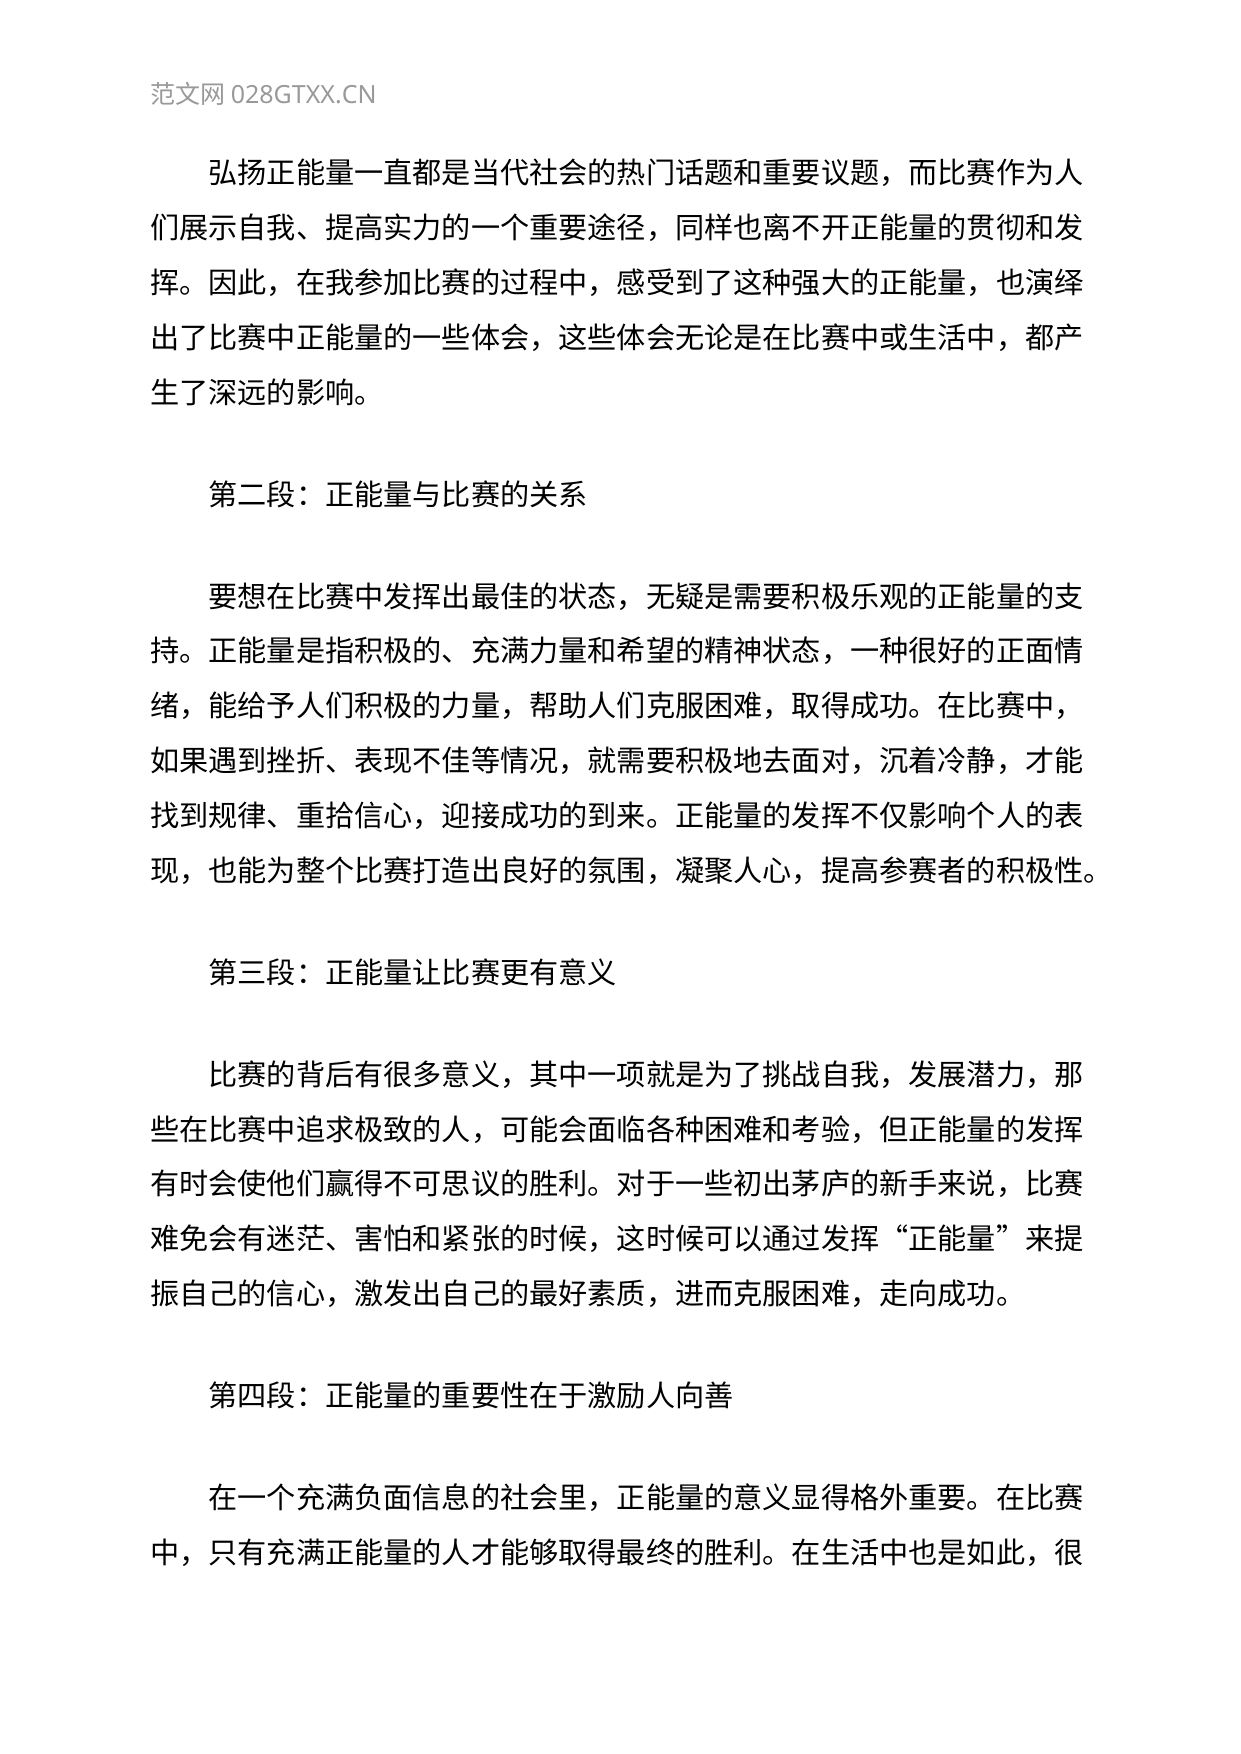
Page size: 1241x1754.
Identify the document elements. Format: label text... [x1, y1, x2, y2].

text 要想在比赛中发挥出最佳的状态，无疑是需要积极乐观的正能量的支持。正能量是指积极的、充满力量和希望的精神状态，一种很好的正面情绪，能给予人们积极的力量，帮助人们克服困难，取得成功。在比赛中，如果遇到挫折、表现不佳等情况，就需要积极地去面对，沉着冷静，才能找到规律、重拾信心，迎接成功的到来。正能量的发挥不仅影响个人的表现，也能为整个比赛打造出良好的氛围，凝聚人心，提高参赛者的积极性。 [150, 573, 1090, 890]
text 比赛的背后有很多意义，其中一项就是为了挑战自我，发展潜力，那些在比赛中追求极致的人，可能会面临各种困难和考验，但正能量的发挥有时会使他们赢得不可思议的胜利。对于一些初出茅庐的新手来说，比赛难免会有迷茫、害怕和紧张的时候，这时候可以通过发挥“正能量”来提振自己的信心，激发出自己的最好素质，进而克服困难，走向成功。 [150, 1051, 1090, 1313]
text 第四段：正能量的重要性在于激励人向善 [150, 1372, 1090, 1415]
text 弘扬正能量一直都是当代社会的热门话题和重要议题，而比赛作为人们展示自我、提高实力的一个重要途径，同样也离不开正能量的贯彻和发挥。因此，在我参加比赛的过程中，感受到了这种强大的正能量，也演绎出了比赛中正能量的一些体会，这些体会无论是在比赛中或生活中，都产生了深远的影响。 [150, 150, 1090, 412]
text 第二段：正能量与比赛的关系 [150, 471, 1090, 514]
text 第三段：正能量让比赛更有意义 [150, 949, 1090, 992]
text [150, 1474, 1090, 1571]
